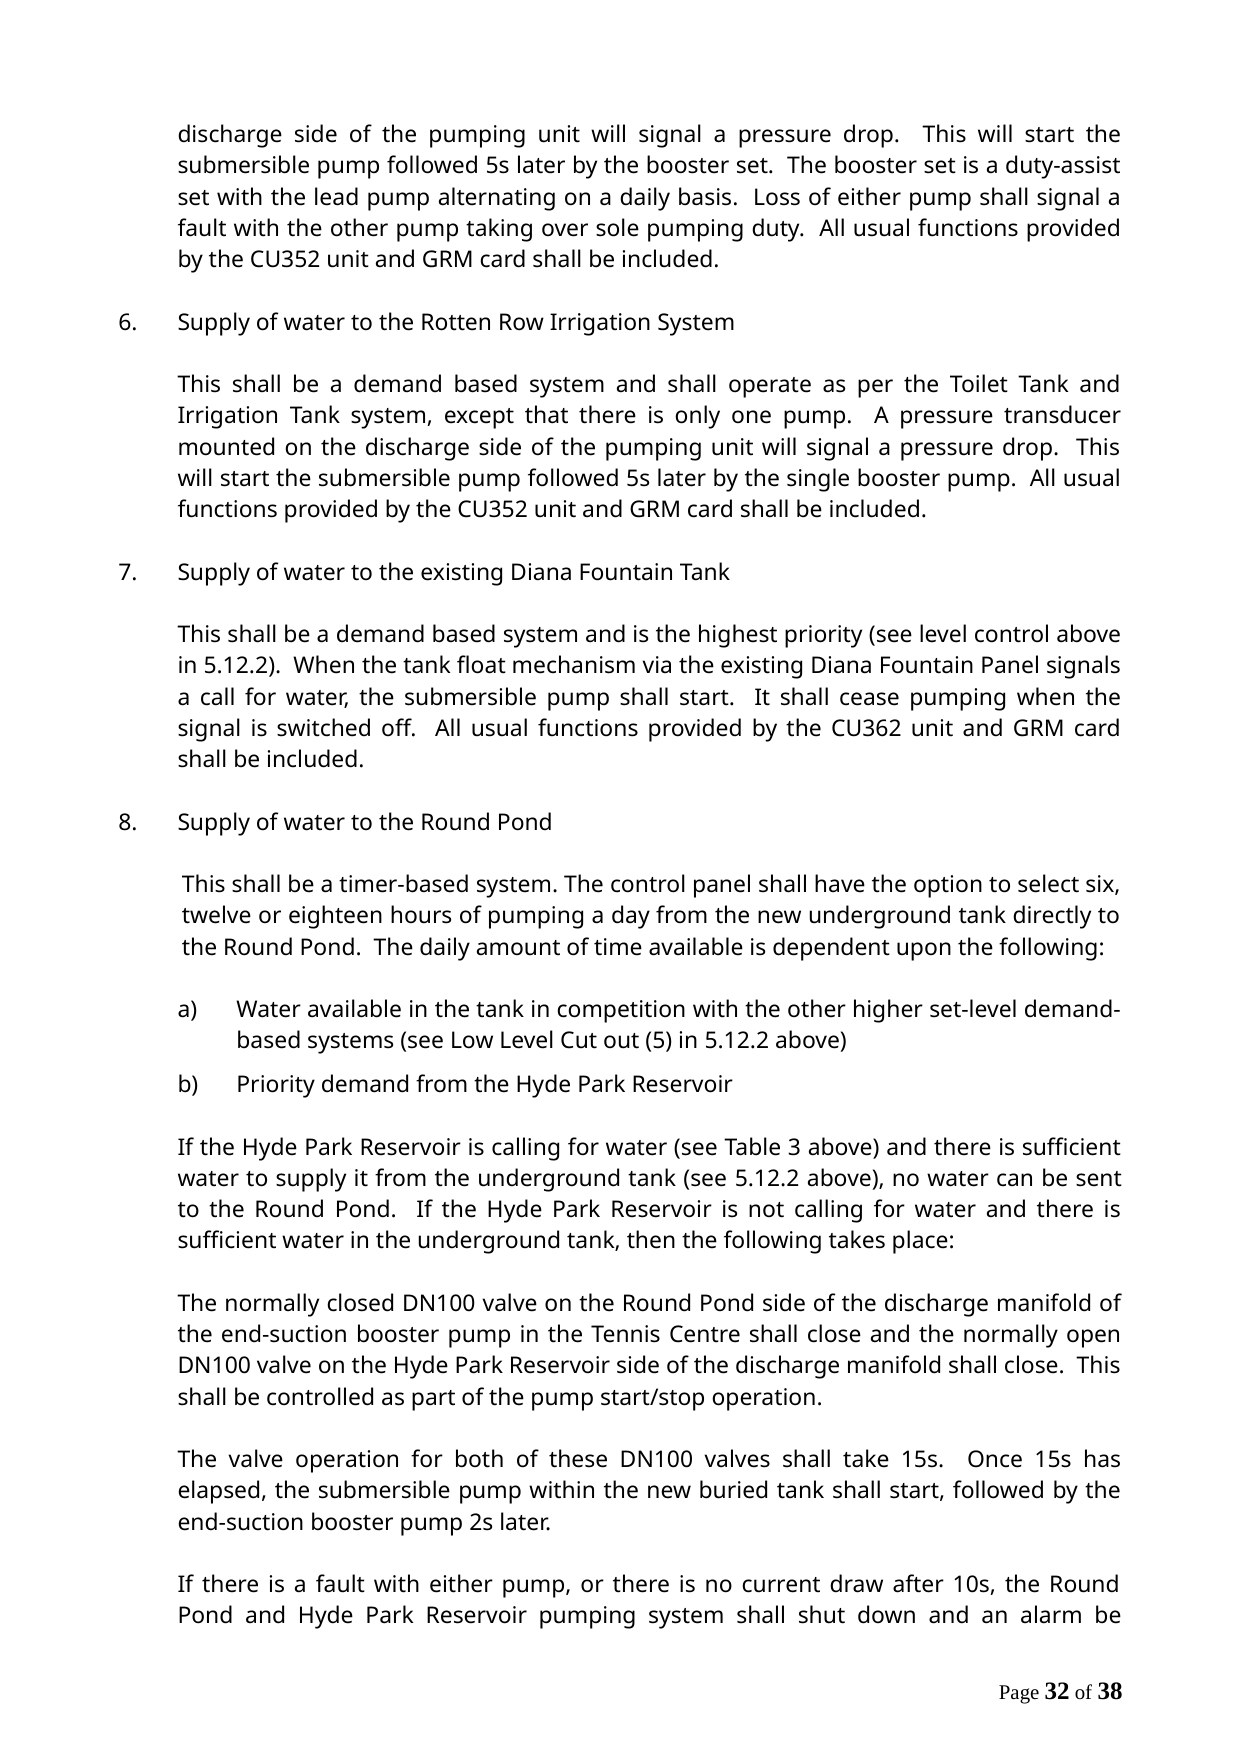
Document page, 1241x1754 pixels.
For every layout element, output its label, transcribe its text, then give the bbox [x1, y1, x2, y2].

text This shall be a demand based system and shall operate as per the Toilet Tank and Irrigation Tank system, except that there is only one pump. A pressure transducer mounted on the discharge side of the pumping unit will signal a pressure drop. This will start the submersible pump followed 5s later by the single booster pump. All usual functions provided by the CU352 unit and GRM card shall be included. [177, 368, 1122, 524]
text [177, 118, 1122, 274]
list Priority demand from the Hyde Park Reservoir [177, 1068, 1122, 1099]
list Supply of water to the Round Pond [118, 806, 1122, 837]
text If the Hyde Park Reservoir is calling for water (see Table 3 above) and there is sufficient water to supply it from the underground tank (see 5.12.2 above), no water can be sent to the Round Pond. If the Hyde Park Reservoir is not calling for water and there is sufficient water in the underground tank, then the following takes place: [177, 1131, 1122, 1256]
list Supply of water to the Rotten Row Irrigation System [118, 306, 1122, 337]
text The valve operation for both of these DN100 valves shall take 15s. Once 15s has elapsed, the submersible pump within the new buried tank shall start, followed by the end-suction booster pump 2s later. [177, 1443, 1122, 1537]
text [177, 1568, 1122, 1631]
list Water available in the tank in competition with the other higher set-level demand-based systems (see Low Level Cut out (5) in 5.12.2 above) [177, 993, 1122, 1056]
text The normally closed DN100 valve on the Round Pond side of the discharge manifold of the end-suction booster pump in the Tennis Centre shall close and the normally open DN100 valve on the Hyde Park Reservoir side of the discharge manifold shall close. This shall be controlled as part of the pump start/stop operation. [177, 1287, 1122, 1412]
list Supply of water to the existing Diana Fountain Tank [118, 556, 1122, 587]
text This shall be a timer-based system. The control panel shall have the option to select six, twelve or eighteen hours of pumping a day from the new underground tank directly to the Round Pond. The daily amount of time available is dependent upon the following: [182, 868, 1122, 962]
text This shall be a demand based system and is the highest priority (see level control above in 5.12.2). When the tank float mechanism via the existing Diana Fountain Panel signals a call for water, the submersible pump shall start. It shall cease pumping when the signal is switched off. All usual functions provided by the CU362 unit and GRM card shall be included. [177, 618, 1122, 774]
